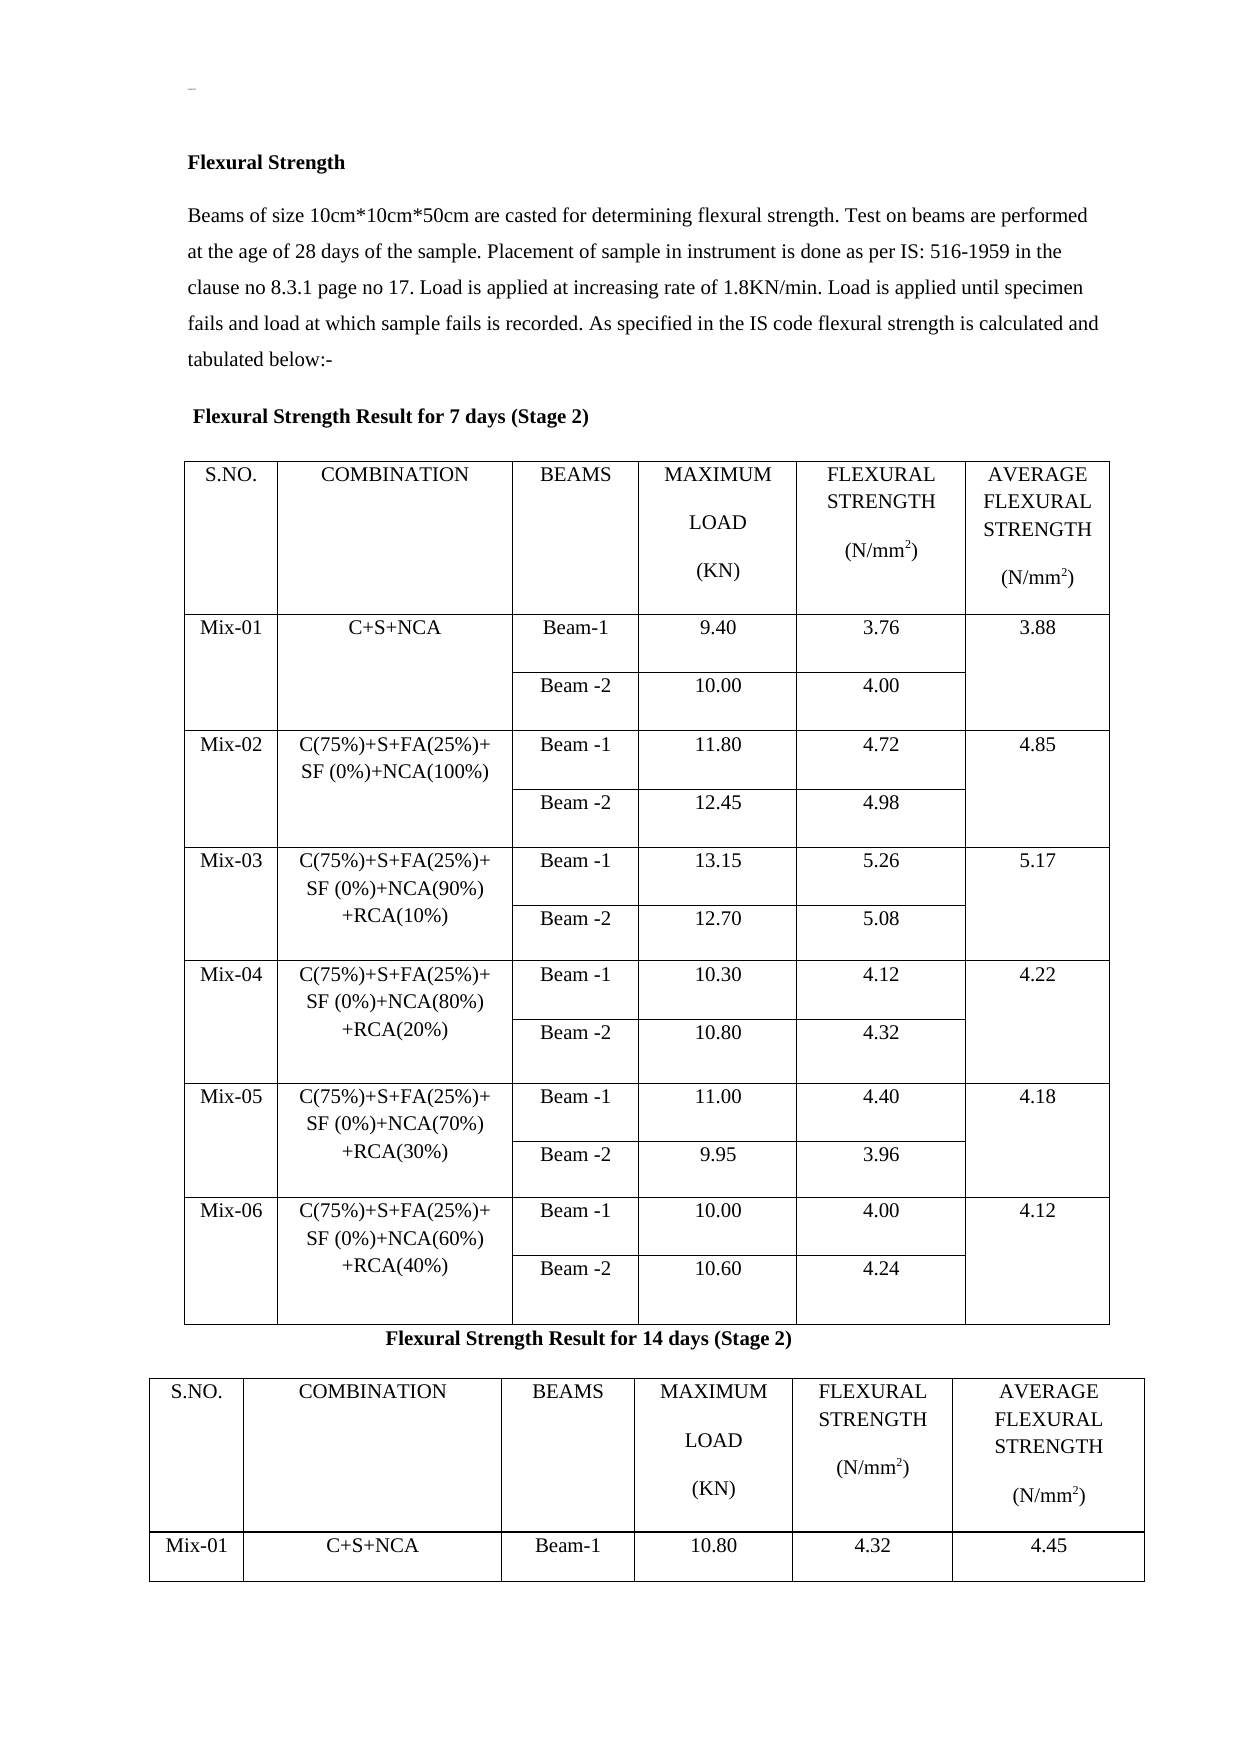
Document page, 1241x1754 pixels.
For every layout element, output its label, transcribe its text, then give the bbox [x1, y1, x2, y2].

table_cell C+S+NCA [278, 615, 512, 730]
table_cell C+S+NCA [244, 1533, 501, 1581]
table_header AVERAGE FLEXURAL STRENGTH (N/mm2) [966, 462, 1109, 614]
table_cell 3.76 [797, 615, 965, 672]
table_cell 3.96 [797, 1142, 965, 1197]
table_cell 10.00 [639, 673, 796, 730]
table_cell Beam -1 [513, 1198, 638, 1255]
table_header COMBINATION [244, 1379, 501, 1531]
table_cell 4.45 [953, 1533, 1144, 1581]
table_cell C(75%)+S+FA(25%)+ SF (0%)+NCA(80%)+RCA(20%) [278, 961, 512, 1083]
table_cell 4.98 [797, 790, 965, 847]
table_cell 10.80 [639, 1020, 796, 1083]
table_cell 10.60 [639, 1256, 796, 1324]
table_cell 4.18 [966, 1084, 1109, 1197]
table_cell 10.80 [635, 1533, 792, 1581]
table_header COMBINATION [278, 462, 512, 614]
table_cell Mix-01 [150, 1533, 243, 1581]
table_cell 11.80 [639, 731, 796, 789]
table_cell C(75%)+S+FA(25%)+ SF (0%)+NCA(60%)+RCA(40%) [278, 1198, 512, 1324]
table_cell Beam -2 [513, 1142, 638, 1197]
table_cell 5.08 [797, 906, 965, 960]
table_header FLEXURAL STRENGTH (N/mm2) [793, 1379, 952, 1531]
table_cell 5.26 [797, 848, 965, 905]
table_header AVERAGE FLEXURAL STRENGTH (N/mm2) [953, 1379, 1144, 1531]
table_cell 4.72 [797, 731, 965, 789]
table_cell 11.00 [639, 1084, 796, 1141]
table_cell Mix-06 [185, 1198, 277, 1324]
table_header FLEXURAL STRENGTH (N/mm2) [797, 462, 965, 614]
table_header MAXIMUM LOAD (KN) [635, 1379, 792, 1531]
table_header S.NO. [185, 462, 277, 614]
table_header BEAMS [502, 1379, 634, 1531]
table_cell 4.24 [797, 1256, 965, 1324]
table_cell Beam -2 [513, 1020, 638, 1083]
table_cell 13.15 [639, 848, 796, 905]
table_cell 4.32 [797, 1020, 965, 1083]
table_cell 10.00 [639, 1198, 796, 1255]
table_cell 4.12 [797, 961, 965, 1019]
table_cell 4.32 [793, 1533, 952, 1581]
table_cell 12.45 [639, 790, 796, 847]
table_cell 4.12 [966, 1198, 1109, 1324]
table_cell 4.00 [797, 1198, 965, 1255]
table_cell Mix-03 [185, 848, 277, 960]
table_cell 4.85 [966, 731, 1109, 847]
table_cell 9.95 [639, 1142, 796, 1197]
table_cell Mix-05 [185, 1084, 277, 1197]
table_cell Beam -2 [513, 790, 638, 847]
table_cell Beam-1 [513, 615, 638, 672]
table_cell 12.70 [639, 906, 796, 960]
table_cell C(75%)+S+FA(25%)+ SF (0%)+NCA(100%) [278, 731, 512, 847]
table_cell Beam-1 [502, 1533, 634, 1581]
table_header BEAMS [513, 462, 638, 614]
text Flexural Strength Result for 7 days (Stage 2) [187, 404, 1106, 428]
table_cell Beam -1 [513, 848, 638, 905]
table_cell Beam -1 [513, 1084, 638, 1141]
table_cell Mix-02 [185, 731, 277, 847]
table_cell Mix-04 [185, 961, 277, 1083]
table_cell Beam -1 [513, 731, 638, 789]
table_cell Beam -2 [513, 673, 638, 730]
table_cell Beam -1 [513, 961, 638, 1019]
text Flexural Strength Result for 14 days (Stage 2) [187, 1325, 1106, 1349]
table_header S.NO. [150, 1379, 243, 1531]
table_cell 4.22 [966, 961, 1109, 1083]
table_header MAXIMUM LOAD (KN) [639, 462, 796, 614]
table_cell C(75%)+S+FA(25%)+ SF (0%)+NCA(90%)+RCA(10%) [278, 848, 512, 960]
table_cell 4.00 [797, 673, 965, 730]
table_cell 4.40 [797, 1084, 965, 1141]
table_cell 10.30 [639, 961, 796, 1019]
table_cell Beam -2 [513, 1256, 638, 1324]
table_cell Mix-01 [185, 615, 277, 730]
table_cell 9.40 [639, 615, 796, 672]
text Flexural Strength [187, 150, 1106, 174]
table_cell 3.88 [966, 615, 1109, 730]
text Beams of size 10cm*10cm*50cm are casted for determining flexural strength. Test on beams are performed at the age of 28 days of the sample. Placement of sample in instrument is done as per IS: 516-1959 in the clause no 8.3.1 page no 17. Load is applied at increasing rate of 1.8KN/min. Load is applied until specimen fails and load at which sample fails is recorded. As specified in the IS code flexural strength is calculated and tabulated below:- [187, 203, 1106, 371]
table_cell Beam -2 [513, 906, 638, 960]
table_cell 5.17 [966, 848, 1109, 960]
table_cell C(75%)+S+FA(25%)+ SF (0%)+NCA(70%)+RCA(30%) [278, 1084, 512, 1197]
